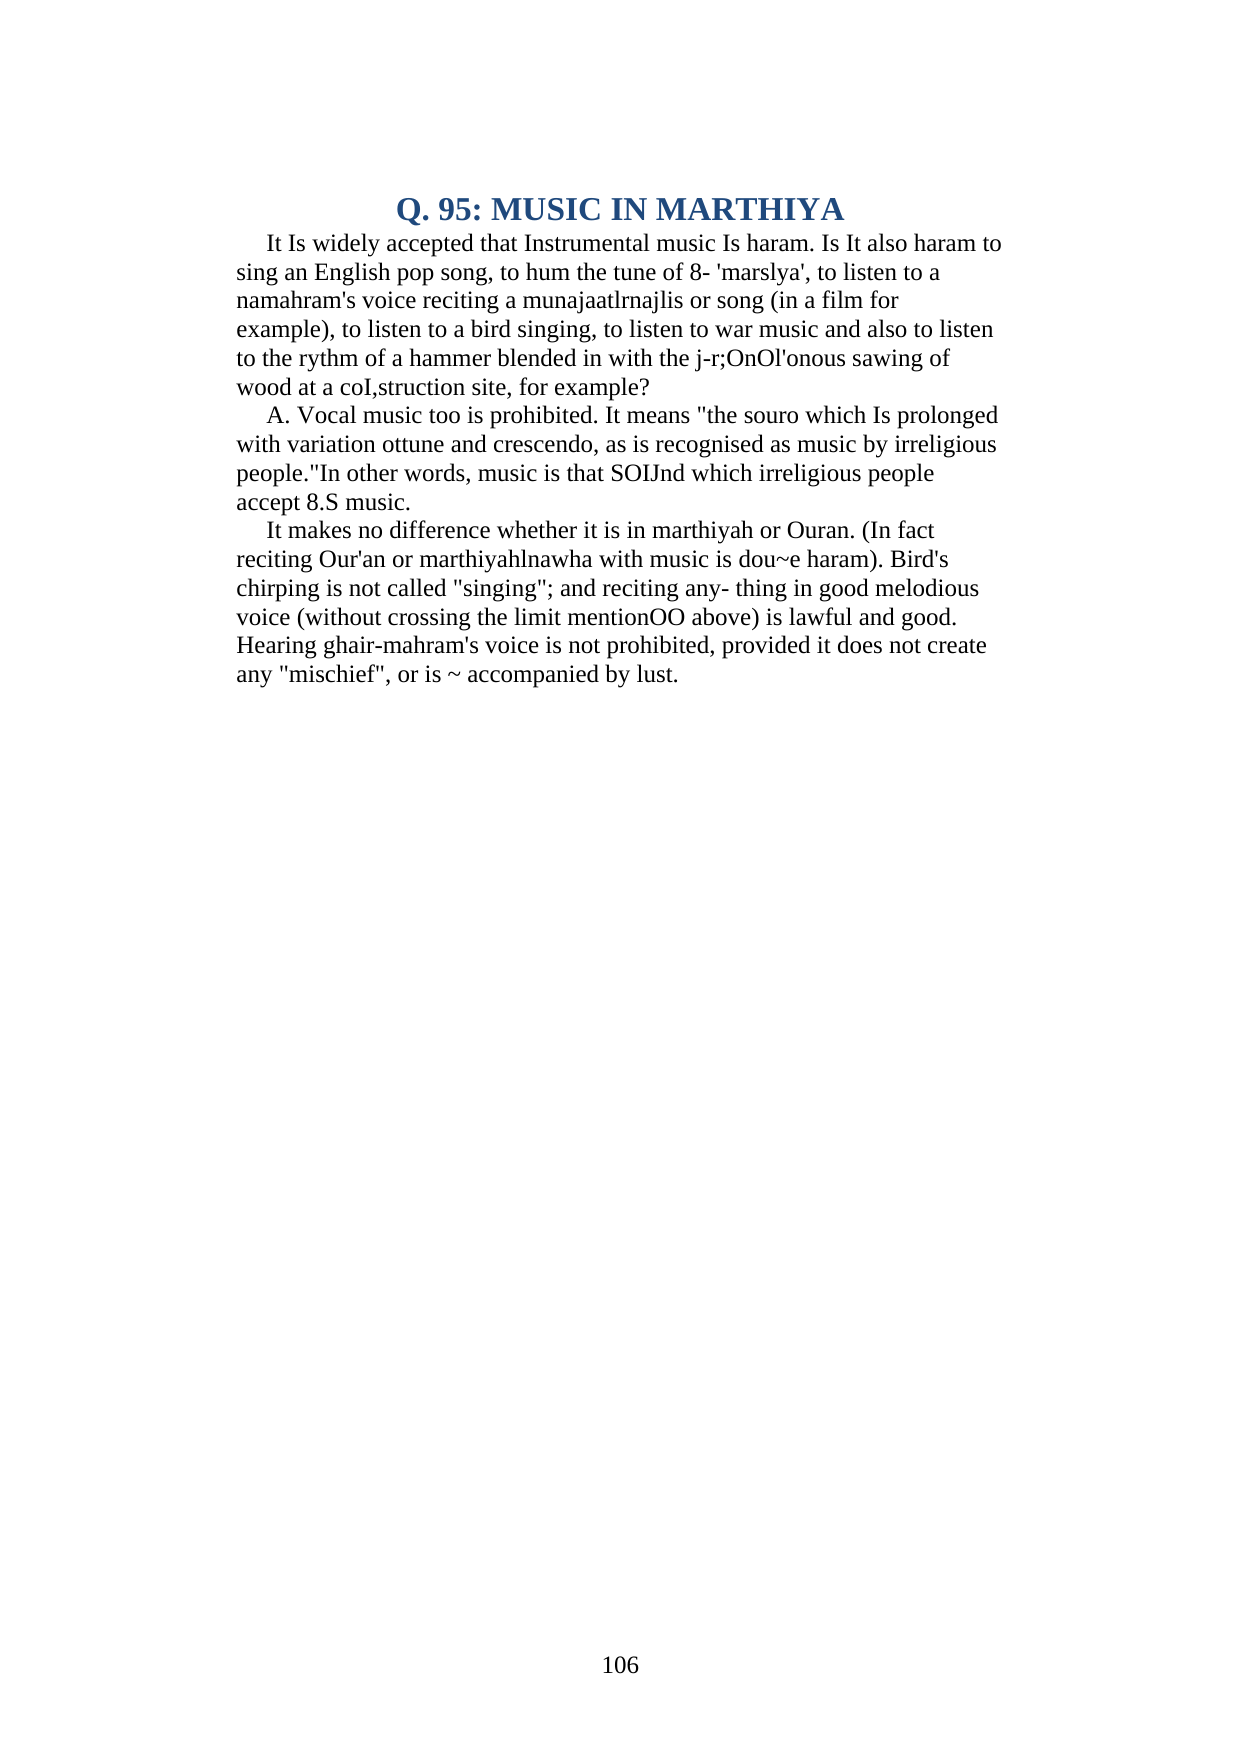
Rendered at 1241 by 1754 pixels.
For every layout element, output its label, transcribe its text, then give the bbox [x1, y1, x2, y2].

text A. Vocal music too is prohibited. It means "the souro which Is prolonged with variation ottune and crescendo, as is recognised as music by irreligious people."In other words, music is that SOIJnd which irreligious people accept 8.S music. [236, 401, 1004, 516]
text It makes no difference whether it is in marthiyah or Ouran. (In fact reciting Our'an or marthiyahlnawha with music is dou~e haram). Bird's chirping is not called "singing"; and reciting any- thing in good melodious voice (without crossing the limit mentionOO above) is lawful and good. Hearing ghair-mahram's voice is not prohibited, provided it does not create any "mischief", or is ~ accompanied by lust. [236, 516, 1004, 688]
subtitle Q. 95: MUSIC IN MARTHIYA [236, 190, 1004, 228]
text It Is widely accepted that Instrumental music Is haram. Is It also haram to sing an English pop song, to hum the tune of 8- 'marslya', to listen to a namahram's voice reciting a munajaatlrnajlis or song (in a film for example), to listen to a bird singing, to listen to war music and also to listen to the rythm of a hammer blended in with the j-r;OnOl'onous sawing of wood at a coI,struction site, for example? [236, 228, 1004, 401]
